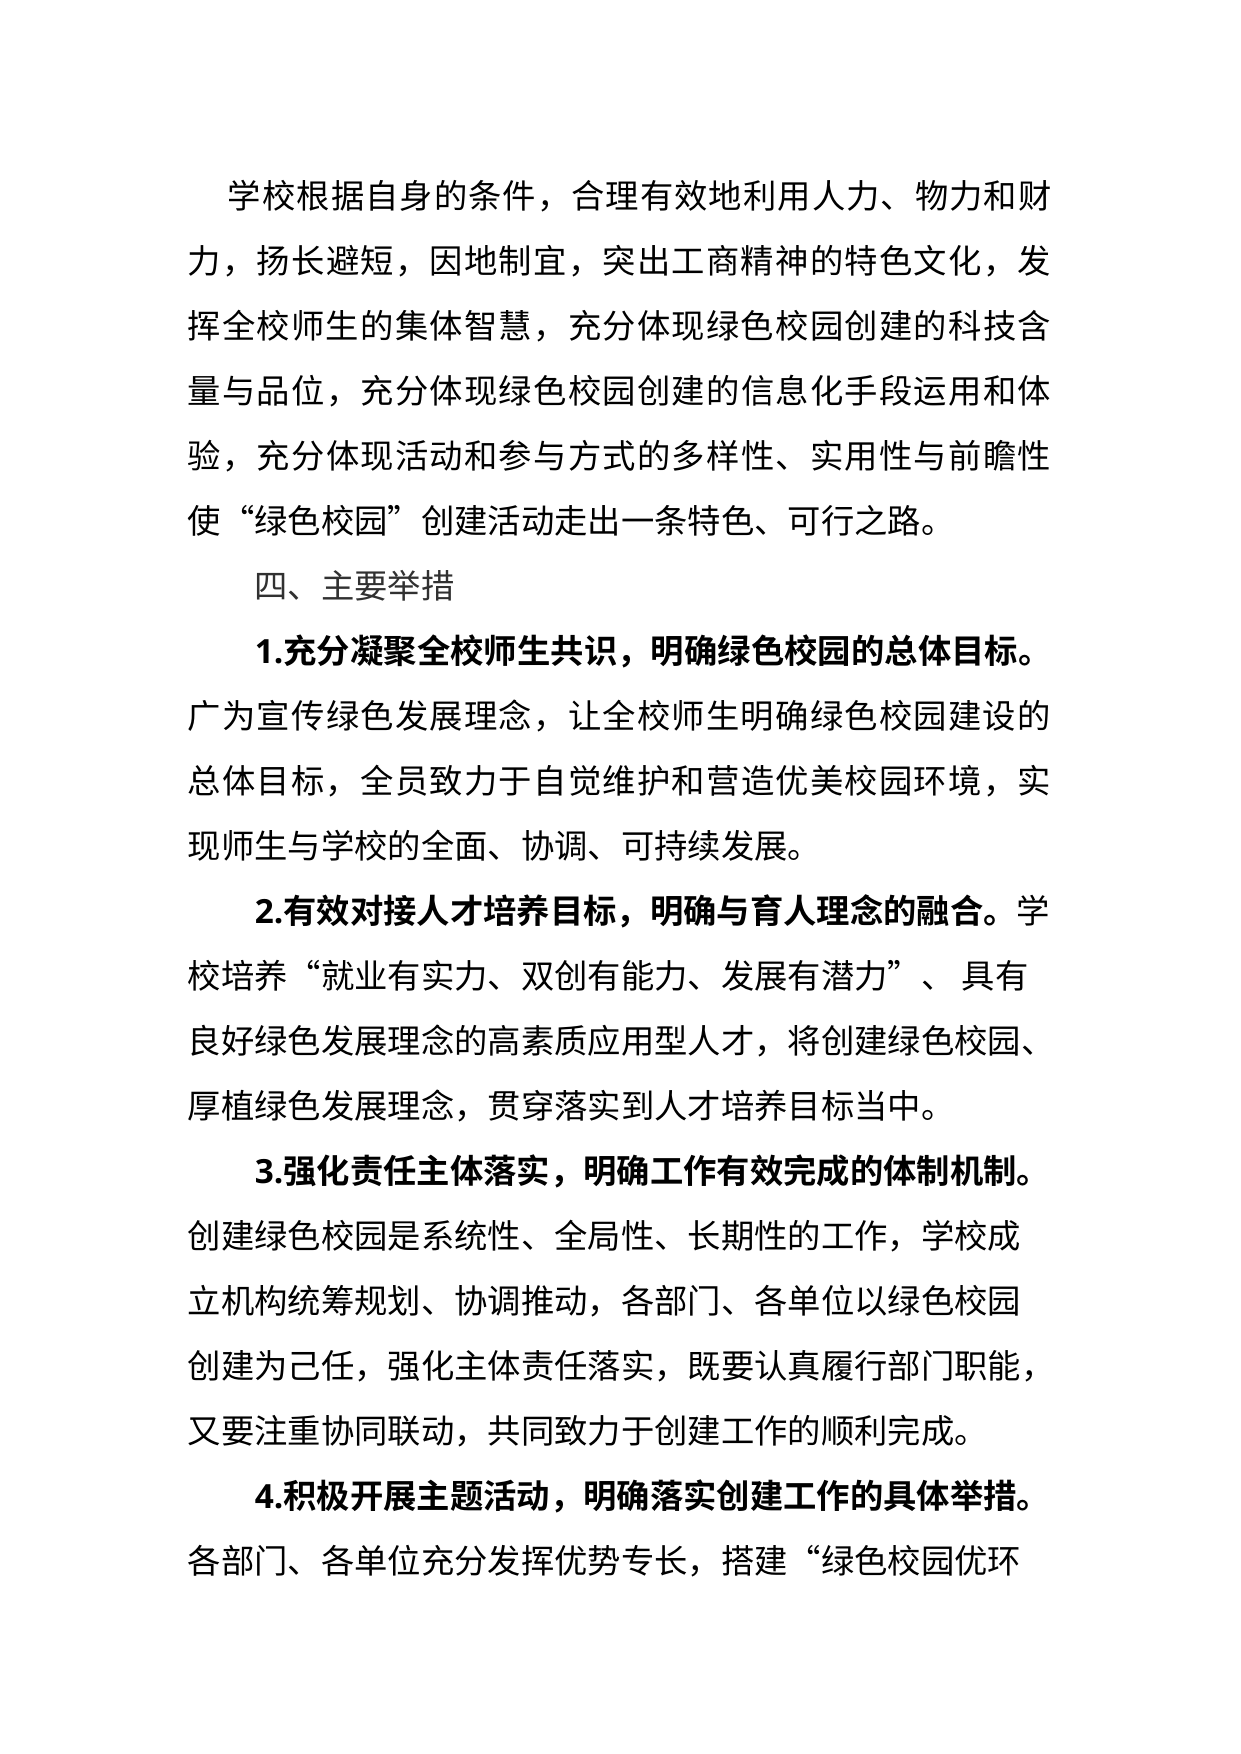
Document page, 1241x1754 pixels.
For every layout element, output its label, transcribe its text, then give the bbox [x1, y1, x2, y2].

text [187, 162, 1053, 552]
text 2.有效对接人才培养目标，明确与育人理念的融合。学校培养“就业有实力、双创有能力、发展有潜力”、 具有良好绿色发展理念的高素质应用型人才，将创建绿色校园、厚植绿色发展理念，贯穿落实到人才培养目标当中。 [187, 877, 1053, 1137]
text 四、主要举措 [187, 552, 1053, 617]
text 3.强化责任主体落实，明确工作有效完成的体制机制。创建绿色校园是系统性、全局性、长期性的工作，学校成立机构统筹规划、协调推动，各部门、各单位以绿色校园创建为己任，强化主体责任落实，既要认真履行部门职能，又要注重协同联动，共同致力于创建工作的顺利完成。 [187, 1137, 1053, 1462]
text 1.充分凝聚全校师生共识，明确绿色校园的总体目标。广为宣传绿色发展理念，让全校师生明确绿色校园建设的总体目标，全员致力于自觉维护和营造优美校园环境，实现师生与学校的全面、协调、可持续发展。 [187, 617, 1053, 877]
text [187, 1462, 1053, 1592]
